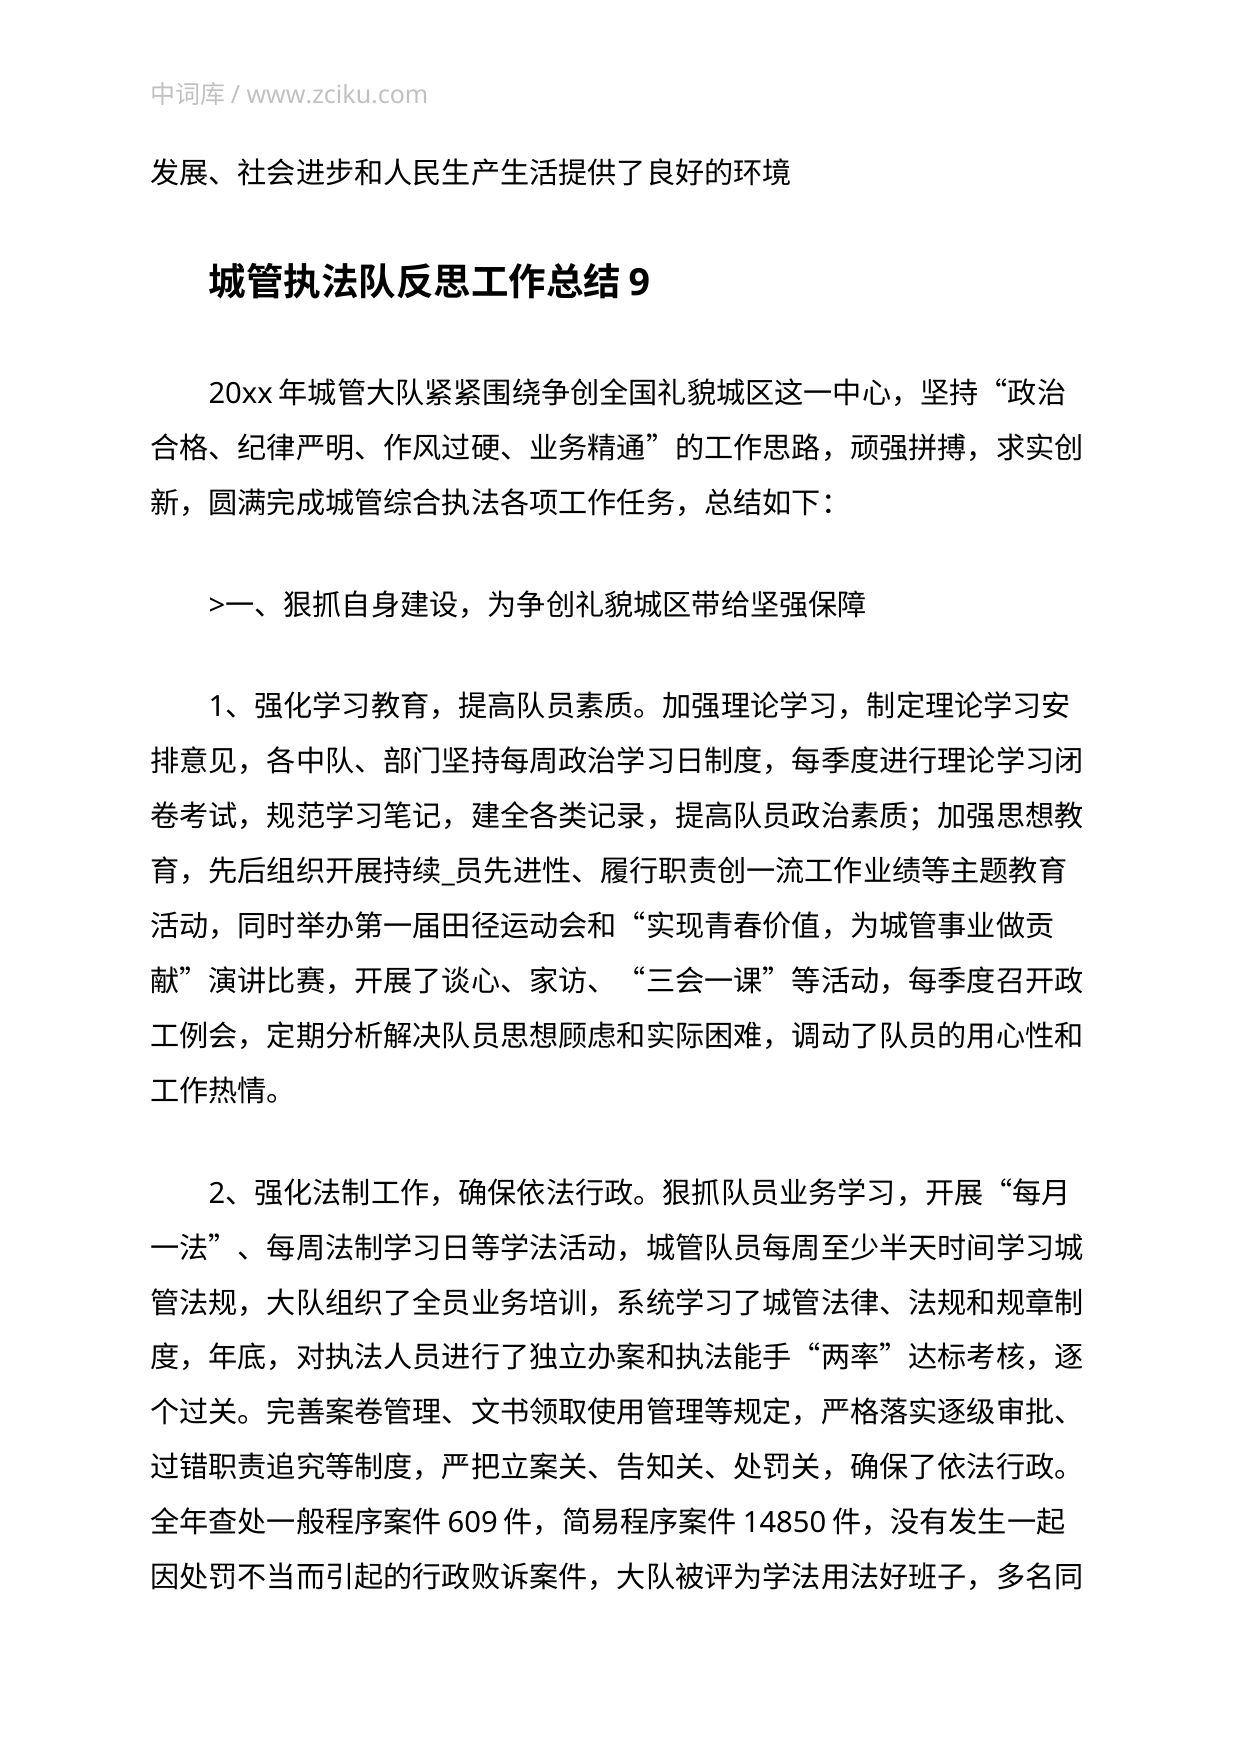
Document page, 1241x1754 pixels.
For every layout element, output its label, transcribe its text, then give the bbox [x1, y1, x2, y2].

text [150, 150, 1090, 192]
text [150, 1169, 1090, 1596]
text 1、强化学习教育，提高队员素质。加强理论学习，制定理论学习安排意见，各中队、部门坚持每周政治学习日制度，每季度进行理论学习闭卷考试，规范学习笔记，建全各类记录，提高队员政治素质；加强思想教育，先后组织开展持续_员先进性、履行职责创一流工作业绩等主题教育活动，同时举办第一届田径运动会和“实现青春价值，为城管事业做贡献”演讲比赛，开展了谈心、家访、“三会一课”等活动，每季度召开政工例会，定期分析解决队员思想顾虑和实际困难，调动了队员的用心性和工作热情。 [150, 683, 1090, 1110]
text 20xx年城管大队紧紧围绕争创全国礼貌城区这一中心，坚持“政治合格、纪律严明、作风过硬、业务精通”的工作思路，顽强拼搏，求实创新，圆满完成城管综合执法各项工作任务，总结如下： [150, 369, 1090, 522]
text >一、狠抓自身建设，为争创礼貌城区带给坚强保障 [150, 581, 1090, 623]
text 城管执法队反思工作总结9 [150, 252, 1090, 306]
